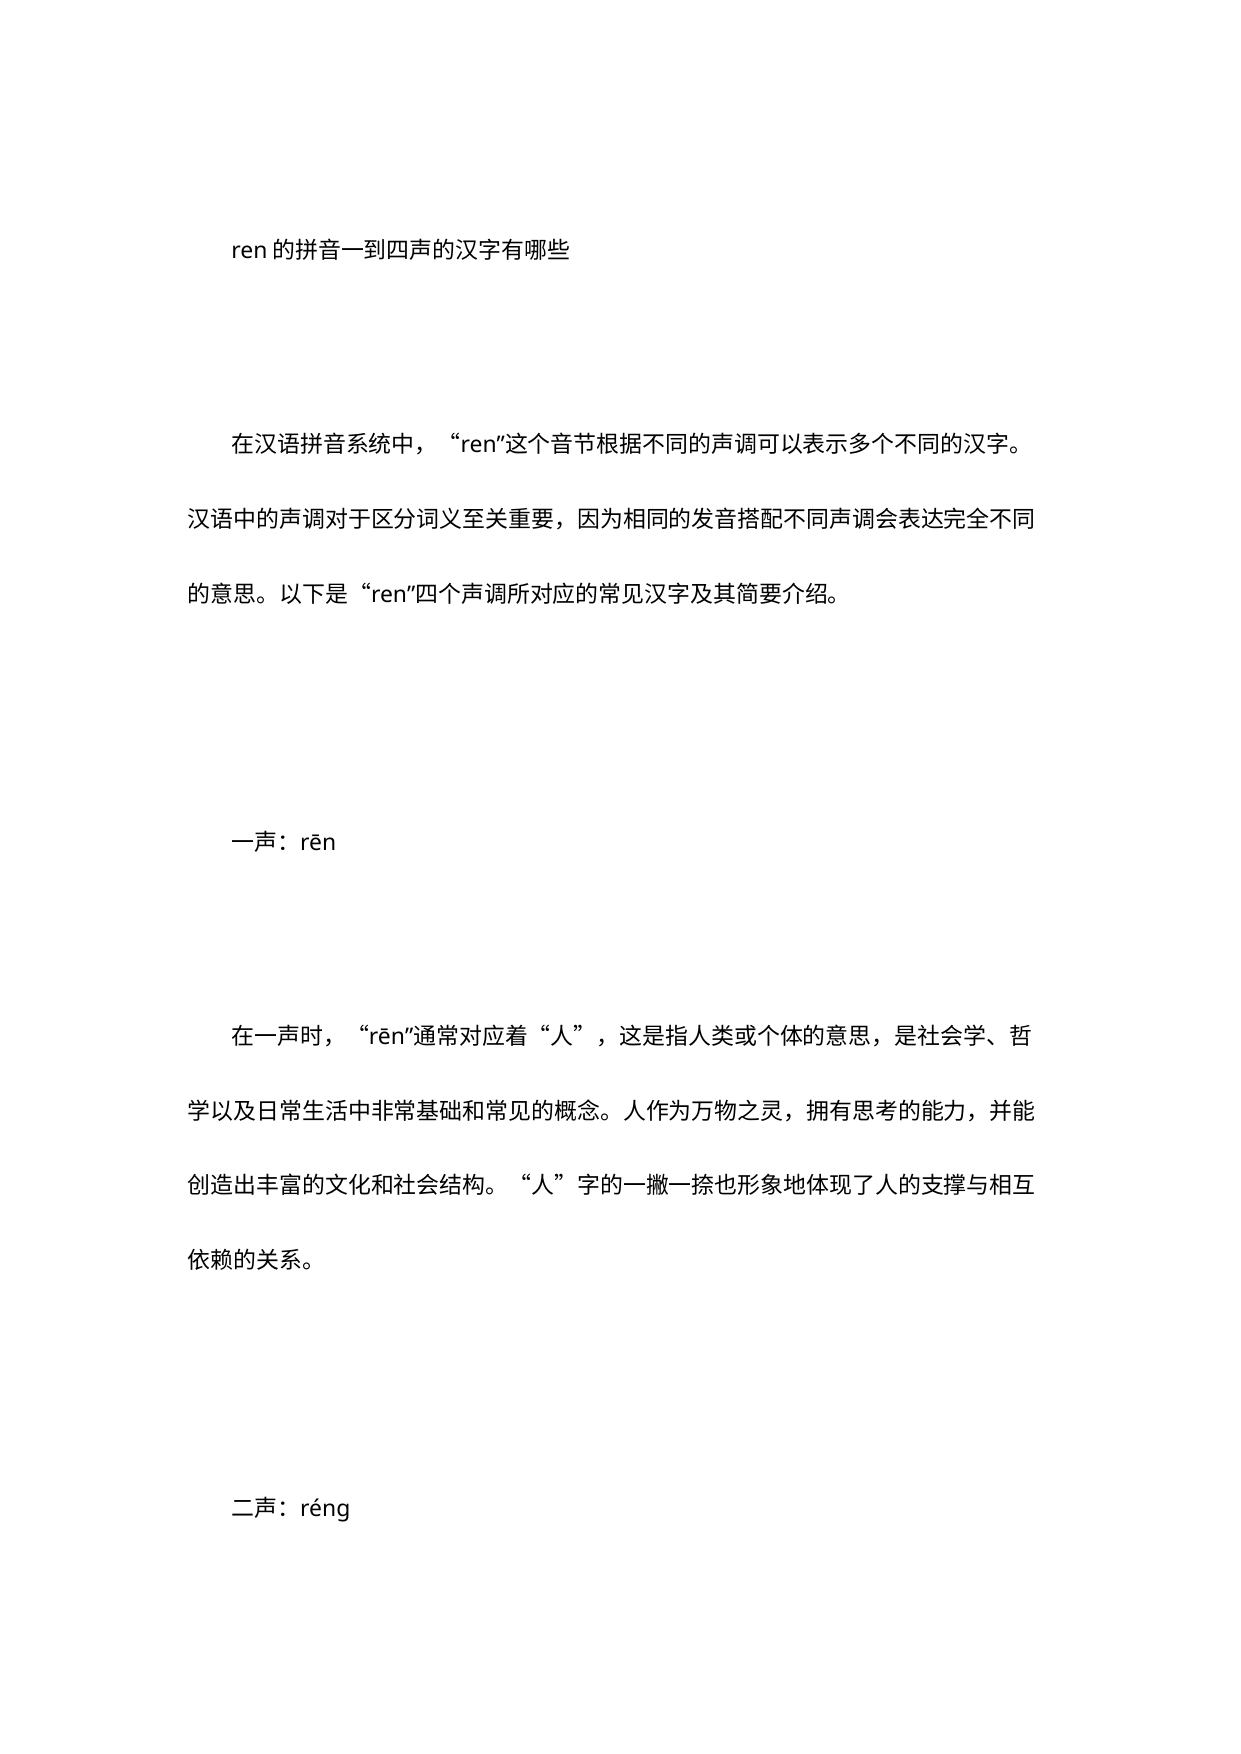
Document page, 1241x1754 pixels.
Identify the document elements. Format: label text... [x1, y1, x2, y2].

text 一声：rēn [187, 808, 1053, 873]
text 二声：réng [187, 1474, 1053, 1539]
text 在一声时，“rēn”通常对应着“人”，这是指人类或个体的意思，是社会学、哲学以及日常生活中非常基础和常见的概念。人作为万物之灵，拥有思考的能力，并能创造出丰富的文化和社会结构。“人”字的一撇一捺也形象地体现了人的支撑与相互依赖的关系。 [187, 1002, 1053, 1291]
text ren的拼音一到四声的汉字有哪些 [187, 216, 1053, 281]
text 在汉语拼音系统中，“ren”这个音节根据不同的声调可以表示多个不同的汉字。汉语中的声调对于区分词义至关重要，因为相同的发音搭配不同声调会表达完全不同的意思。以下是“ren”四个声调所对应的常见汉字及其简要介绍。 [187, 410, 1053, 624]
